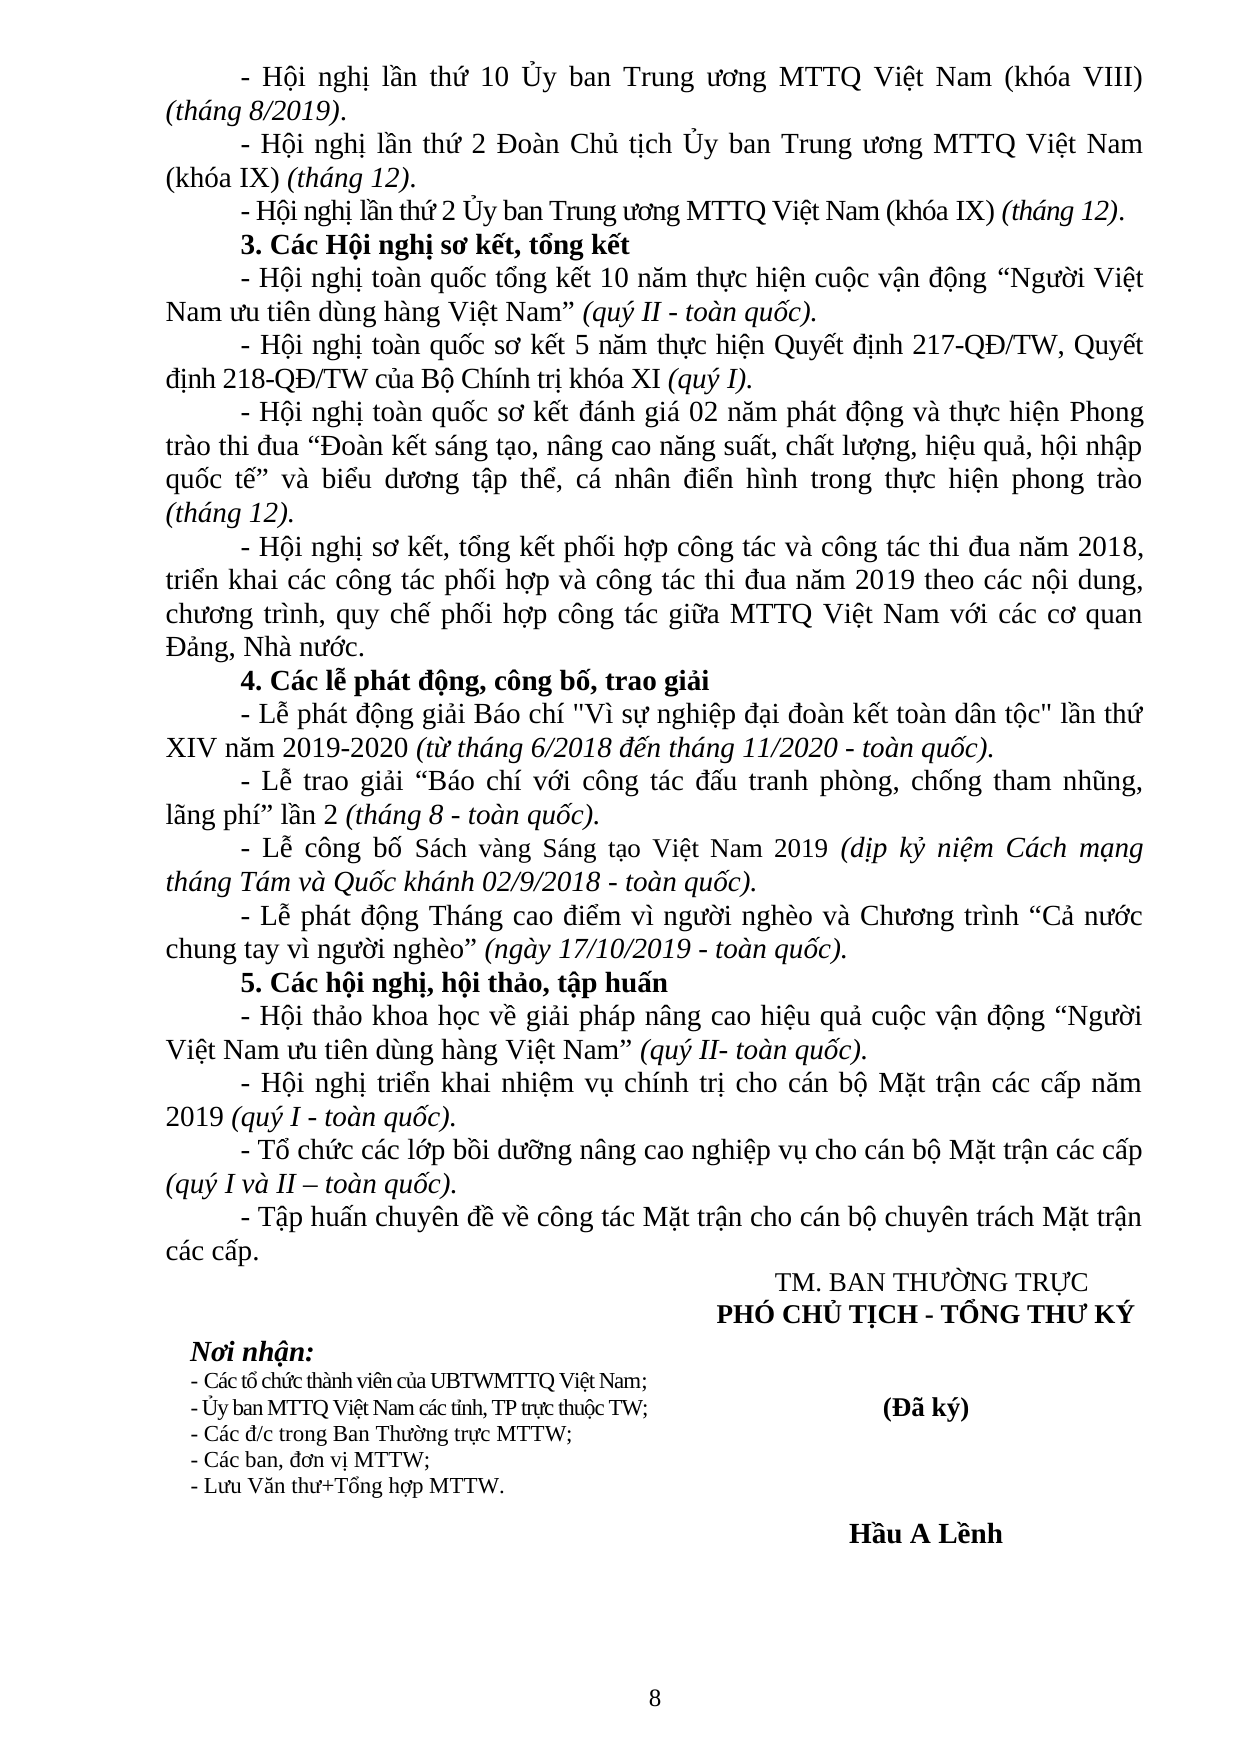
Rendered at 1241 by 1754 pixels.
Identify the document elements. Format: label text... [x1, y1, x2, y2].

text - Hội nghị lần thứ 2 Ủy ban Trung ương MTTQ Việt Nam (khóa IX) (tháng 12). [165, 193, 1144, 227]
text - Hội nghị toàn quốc tổng kết 10 năm thực hiện cuộc vận động “Người Việt Nam ưu tiên dùng hàng Việt Nam” (quý II - toàn quốc). [165, 260, 1144, 327]
text - Lễ phát động giải Báo chí "Vì sự nghiệp đại đoàn kết toàn dân tộc" lần thứ XIV năm 2019-2020 (từ tháng 6/2018 đến tháng 11/2020 - toàn quốc). [165, 696, 1144, 763]
text - Tập huấn chuyên đề về công tác Mặt trận cho cán bộ chuyên trách Mặt trận các cấp. [165, 1199, 1144, 1267]
text - Lễ công bố Sách vàng Sáng tạo Việt Nam 2019 (dịp kỷ niệm Cách mạng tháng Tám và Quốc khánh 02/9/2018 - toàn quốc). [165, 831, 1144, 898]
text 5. Các hội nghị, hội thảo, tập huấn [165, 965, 1144, 998]
text - Lễ trao giải “Báo chí với công tác đấu tranh phòng, chống tham nhũng, lãng phí” lần 2 (tháng 8 - toàn quốc). [165, 763, 1144, 831]
text - Hội nghị triển khai nhiệm vụ chính trị cho cán bộ Mặt trận các cấp năm 2019 (quý I - toàn quốc). [165, 1065, 1144, 1132]
table_header TM. BAN THƯỜNG TRỰC PHÓ CHỦ TỊCH - TỔNG THƯ KÝ (Đã ký) Hầu A Lềnh [668, 1267, 1184, 1549]
text 4. Các lễ phát động, công bố, trao giải [165, 663, 1144, 696]
text - Hội thảo khoa học về giải pháp nâng cao hiệu quả cuộc vận động “Người Việt Nam ưu tiên dùng hàng Việt Nam” (quý II- toàn quốc). [165, 998, 1144, 1065]
text - Hội nghị toàn quốc sơ kết 5 năm thực hiện Quyết định 217-QĐ/TW, Quyết định 218-QĐ/TW của Bộ Chính trị khóa XI (quý I). [165, 327, 1144, 394]
text - Hội nghị toàn quốc sơ kết đánh giá 02 năm phát động và thực hiện Phong trào thi đua “Đoàn kết sáng tạo, nâng cao năng suất, chất lượng, hiệu quả, hội nhập quốc tế” và biểu dương tập thể, cá nhân điển hình trong thực hiện phong trào (tháng 12). [165, 394, 1144, 529]
text - Lễ phát động Tháng cao điểm vì người nghèo và Chương trình “Cả nước chung tay vì người nghèo” (ngày 17/10/2019 - toàn quốc). [165, 898, 1144, 965]
text - Hội nghị sơ kết, tổng kết phối hợp công tác và công tác thi đua năm 2018, triển khai các công tác phối hợp và công tác thi đua năm 2019 theo các nội dung, chương trình, quy chế phối hợp công tác giữa MTTQ Việt Nam với các cơ quan Đảng, Nhà nước. [165, 529, 1144, 663]
text - Hội nghị lần thứ 10 Ủy ban Trung ương MTTQ Việt Nam (khóa VIII) (tháng 8/2019). [165, 59, 1144, 126]
table_header Nơi nhận: - Các tổ chức thành viên của UBTWMTTQ Việt Nam; - Ủy ban MTTQ Việt Nam các tỉnh, TP trực thuộc TW; - Các đ/c trong Ban Thường trực MTTW; - Các ban, đơn vị MTTW; - Lưu Văn thư+Tổng hợp MTTW. [151, 1267, 667, 1549]
text 3. Các Hội nghị sơ kết, tổng kết [165, 227, 1144, 260]
text - Hội nghị lần thứ 2 Đoàn Chủ tịch Ủy ban Trung ương MTTQ Việt Nam (khóa IX) (tháng 12). [165, 126, 1144, 193]
text - Tổ chức các lớp bồi dưỡng nâng cao nghiệp vụ cho cán bộ Mặt trận các cấp (quý I và II – toàn quốc). [165, 1132, 1144, 1199]
